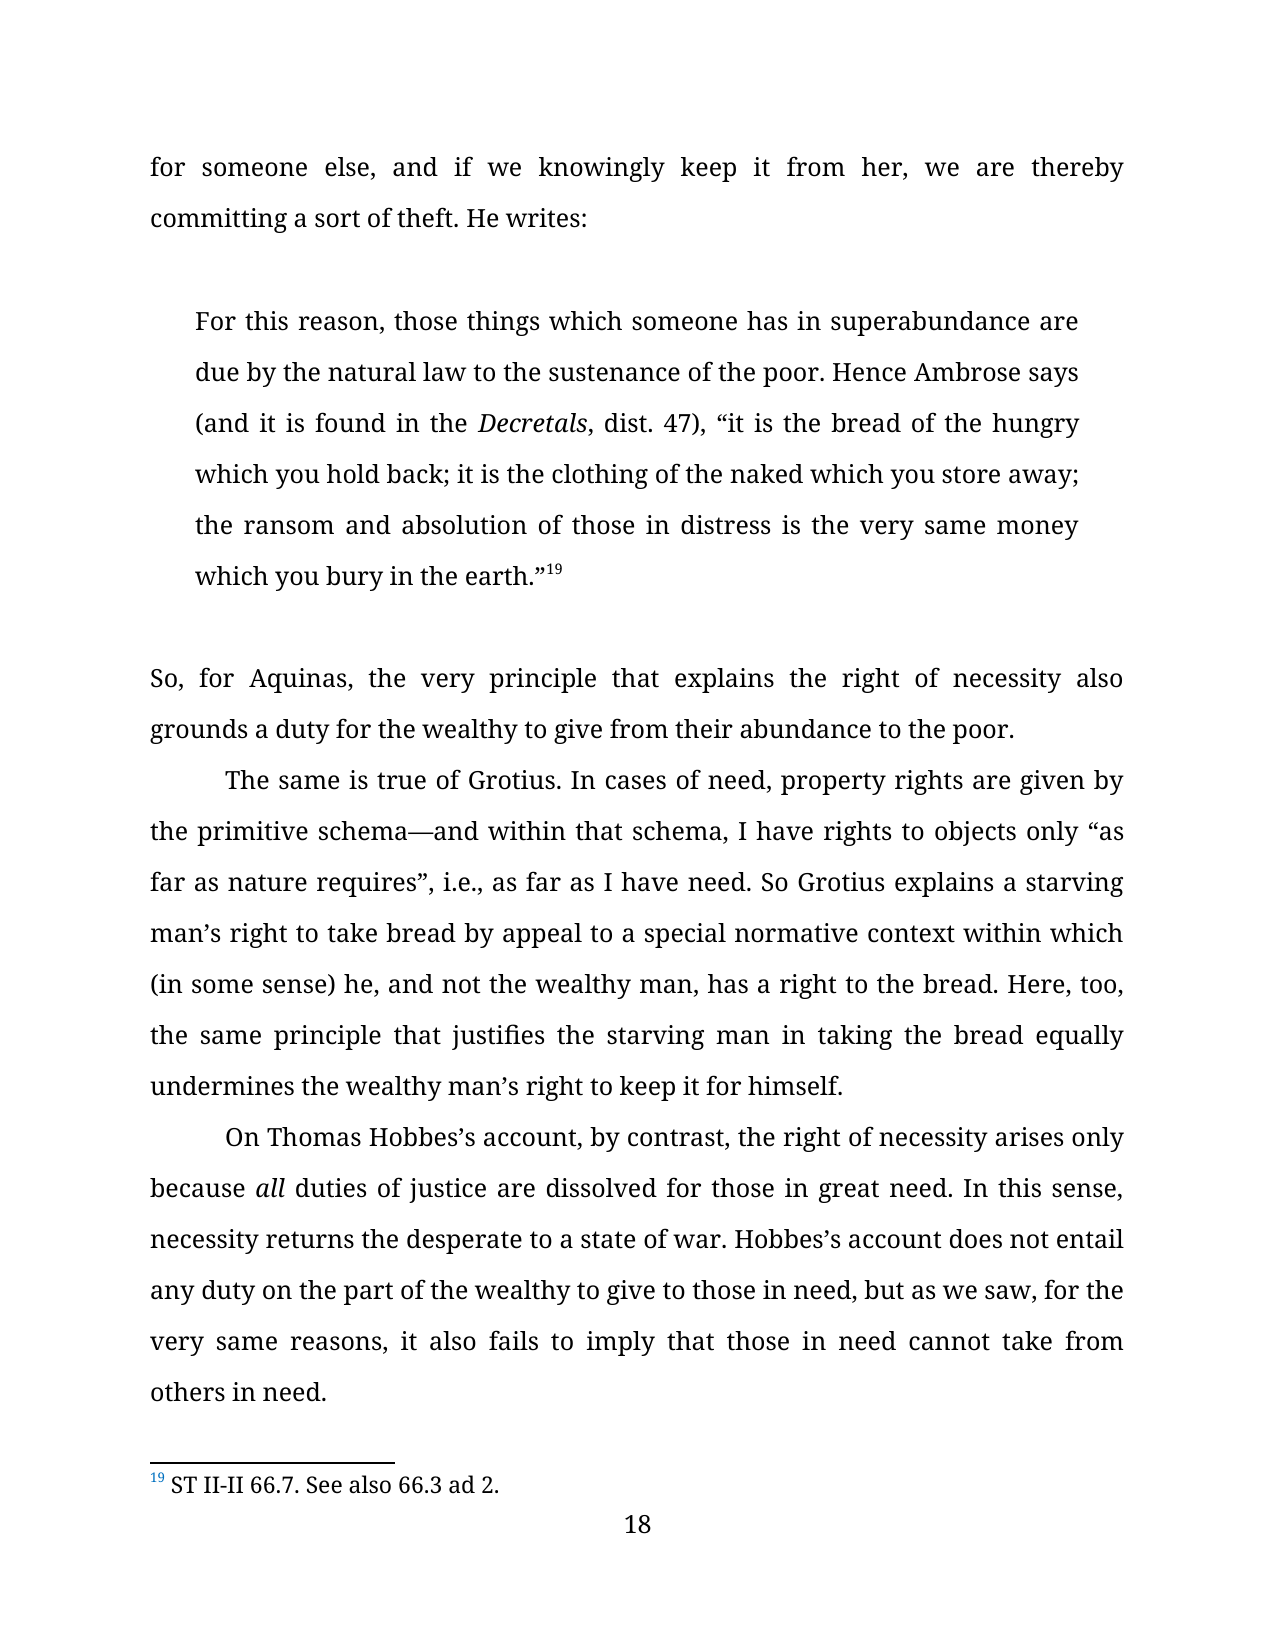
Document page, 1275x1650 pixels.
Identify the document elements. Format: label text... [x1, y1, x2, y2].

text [150, 184, 1125, 235]
text For this reason, those things which someone has in superabundance are due by the natural law to the sustenance of the poor. Hence Ambrose says (and it is found in the Decretals, dist. 47), “it is the bread of the hungry which you hold back; it is the clothing of the naked which you store away; the ransom and absolution of those in distress is the very same money which you bury in the earth.” [195, 303, 1080, 592]
text On Thomas Hobbes’s account, by contrast, the right of necessity arises only because all duties of justice are dissolved for those in great need. In this sense, necessity returns the desperate to a state of war. Hobbes’s account does not entail any duty on the part of the wealthy to give to those in need, but as we saw, for the very same reasons, it also fails to imply that those in need cannot take from others in need. [150, 1120, 1125, 1409]
text So, for Aquinas, the very principle that explains the right of necessity also grounds a duty for the wealthy to give from their abundance to the poor. [150, 660, 1125, 746]
text The same is true of Grotius. In cases of need, property rights are given by the primitive schema—and within that schema, I have rights to objects only “as far as nature requires”, i.e., as far as I have need. So Grotius explains a starving man’s right to take bread by appeal to a special normative context within which (in some sense) he, and not the wealthy man, has a right to the bread. Here, too, the same principle that justifies the starving man in taking the bread equally undermines the wealthy man’s right to keep it for himself. [150, 762, 1125, 1103]
